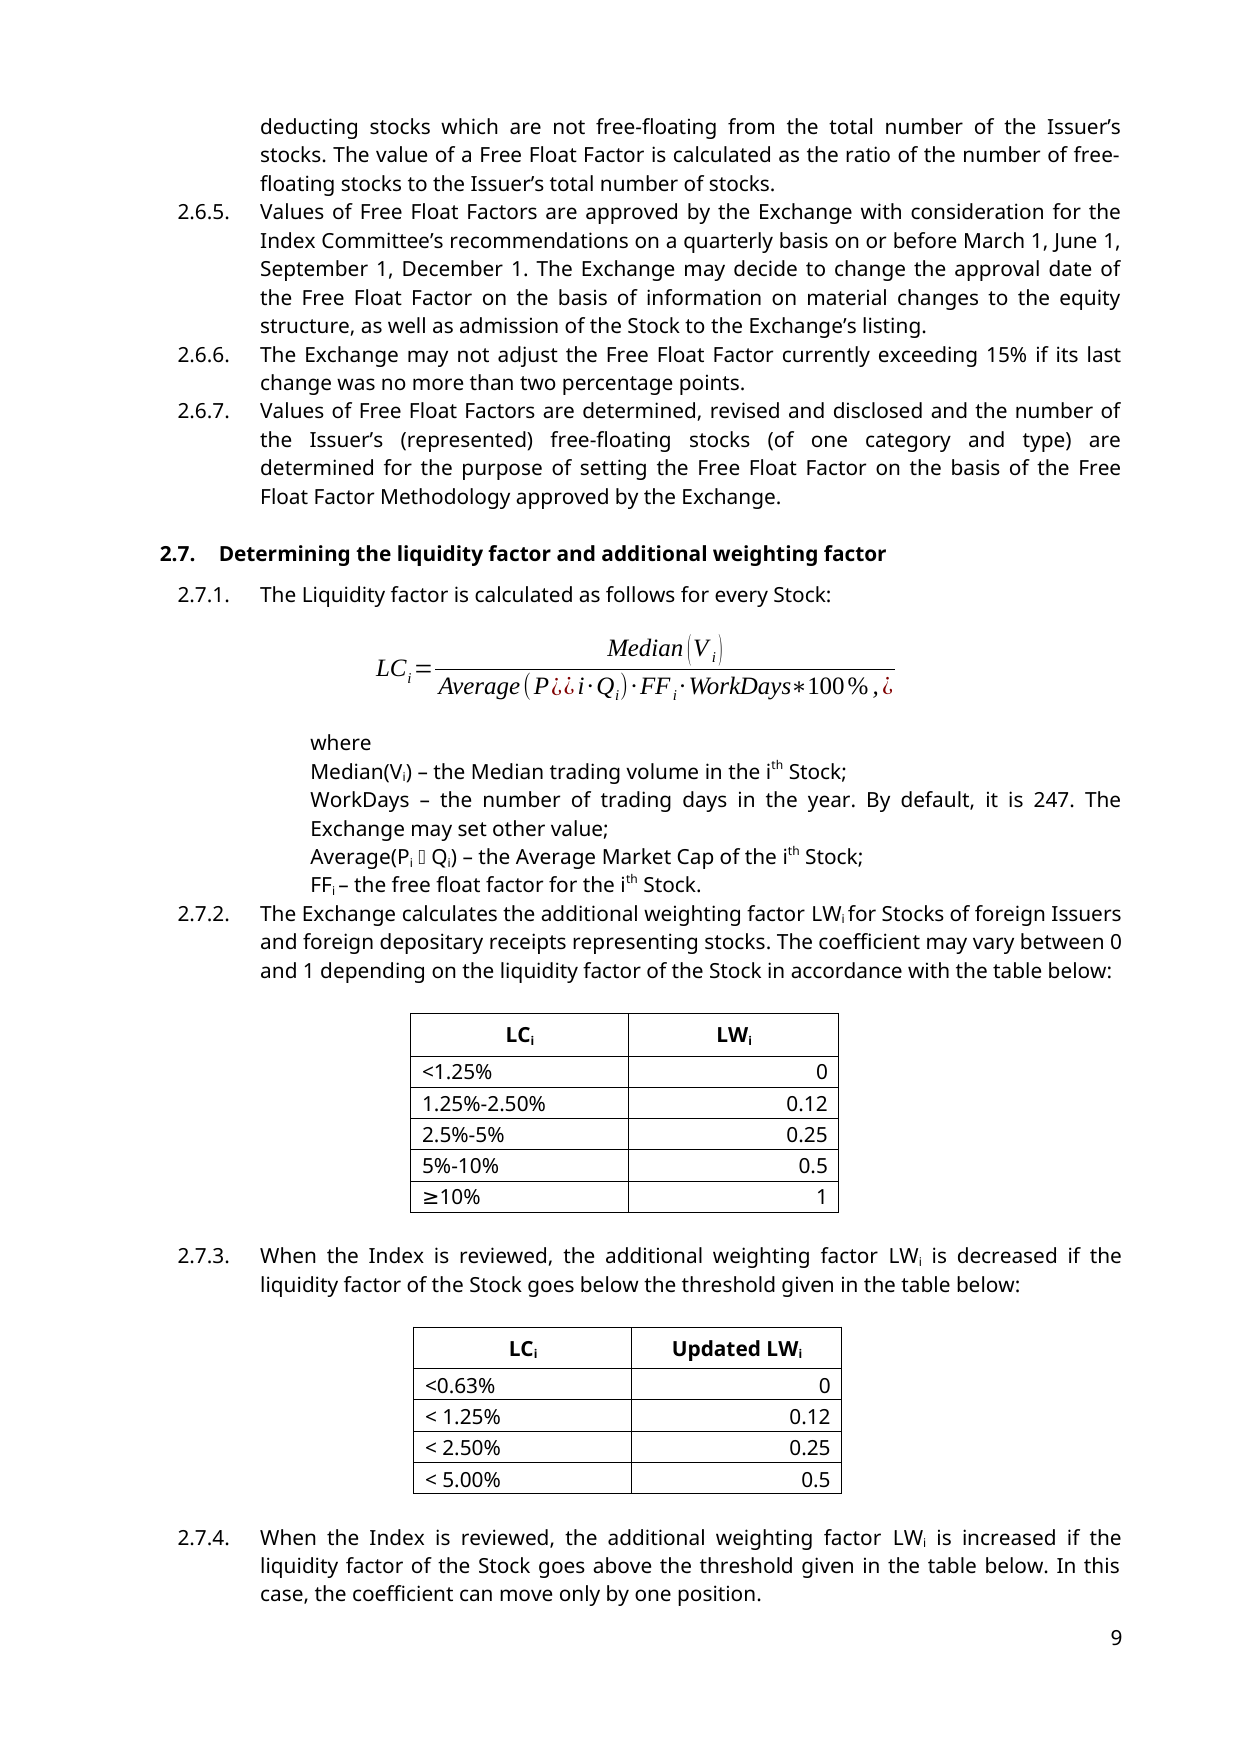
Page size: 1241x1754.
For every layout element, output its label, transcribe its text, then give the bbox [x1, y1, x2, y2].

table_header LWi [629, 1014, 838, 1056]
table_cell < 2.50% [414, 1432, 631, 1462]
table_cell < 1.25% [414, 1400, 631, 1431]
text The Exchange calculates the additional weighting factor LWi for Stocks of foreign Issuers and foreign depositary receipts representing stocks. The coefficient may vary between 0 and 1 depending on the liquidity factor of the Stock in accordance with the table below: [177, 899, 1122, 984]
text The Exchange may not adjust the Free Float Factor currently exceeding 15% if its last change was no more than two percentage points. [177, 340, 1122, 397]
table_cell 0 [632, 1369, 841, 1399]
table_cell 2.5%-5% [411, 1119, 628, 1149]
text Average(Pi Qi) – the Average Market Cap of the ith Stock; [310, 842, 1122, 871]
table_cell 0 [629, 1057, 838, 1087]
table_cell 1.25%-2.50% [411, 1088, 628, 1118]
text Values of Free Float Factors are determined, revised and disclosed and the number of the Issuer’s (represented) free-floating stocks (of one category and type) are determined for the purpose of setting the Free Float Factor on the basis of the Free Float Factor Methodology approved by the Exchange. [177, 397, 1122, 510]
table_cell 1 [629, 1182, 838, 1212]
table_cell <0.63% [414, 1369, 631, 1399]
text FFi – the free float factor for the ith Stock. [310, 871, 1122, 899]
table_cell <1.25% [411, 1057, 628, 1087]
table_cell 0.25 [632, 1432, 841, 1462]
table_cell 0.5 [632, 1463, 841, 1493]
text The Liquidity factor is calculated as follows for every Stock: [177, 580, 1122, 608]
table_cell < 5.00% [414, 1463, 631, 1493]
table_cell 0.5 [629, 1150, 838, 1181]
table_cell 5%-10% [411, 1150, 628, 1181]
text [177, 112, 1122, 197]
table_cell 0.25 [629, 1119, 838, 1149]
title Determining the liquidity factor and additional weighting factor [159, 539, 1122, 567]
table_header LCi [411, 1014, 628, 1056]
text When the Index is reviewed, the additional weighting factor LWi is decreased if the liquidity factor of the Stock goes below the threshold given in the table below: [177, 1241, 1122, 1298]
text Values of Free Float Factors are approved by the Exchange with consideration for the Index Committee’s recommendations on a quarterly basis on or before March 1, June 1, September 1, December 1. The Exchange may decide to change the approval date of the Free Float Factor on the basis of information on material changes to the equity structure, as well as admission of the Stock to the Exchange’s listing. [177, 197, 1122, 340]
text WorkDays – the number of trading days in the year. By default, it is 247. The Exchange may set other value; [310, 785, 1122, 842]
table_cell 0.12 [632, 1400, 841, 1431]
text Median(Vi) – the Median trading volume in the ith Stock; [310, 757, 1122, 785]
table_cell ≥10% [411, 1182, 628, 1212]
text When the Index is reviewed, the additional weighting factor LWi is increased if the liquidity factor of the Stock goes above the threshold given in the table below. In this case, the coefficient can move only by one position. [177, 1523, 1122, 1608]
text where [310, 728, 1122, 757]
table_header LCi [414, 1328, 631, 1368]
table_header Updated LWi [632, 1328, 841, 1368]
table_cell 0.12 [629, 1088, 838, 1118]
